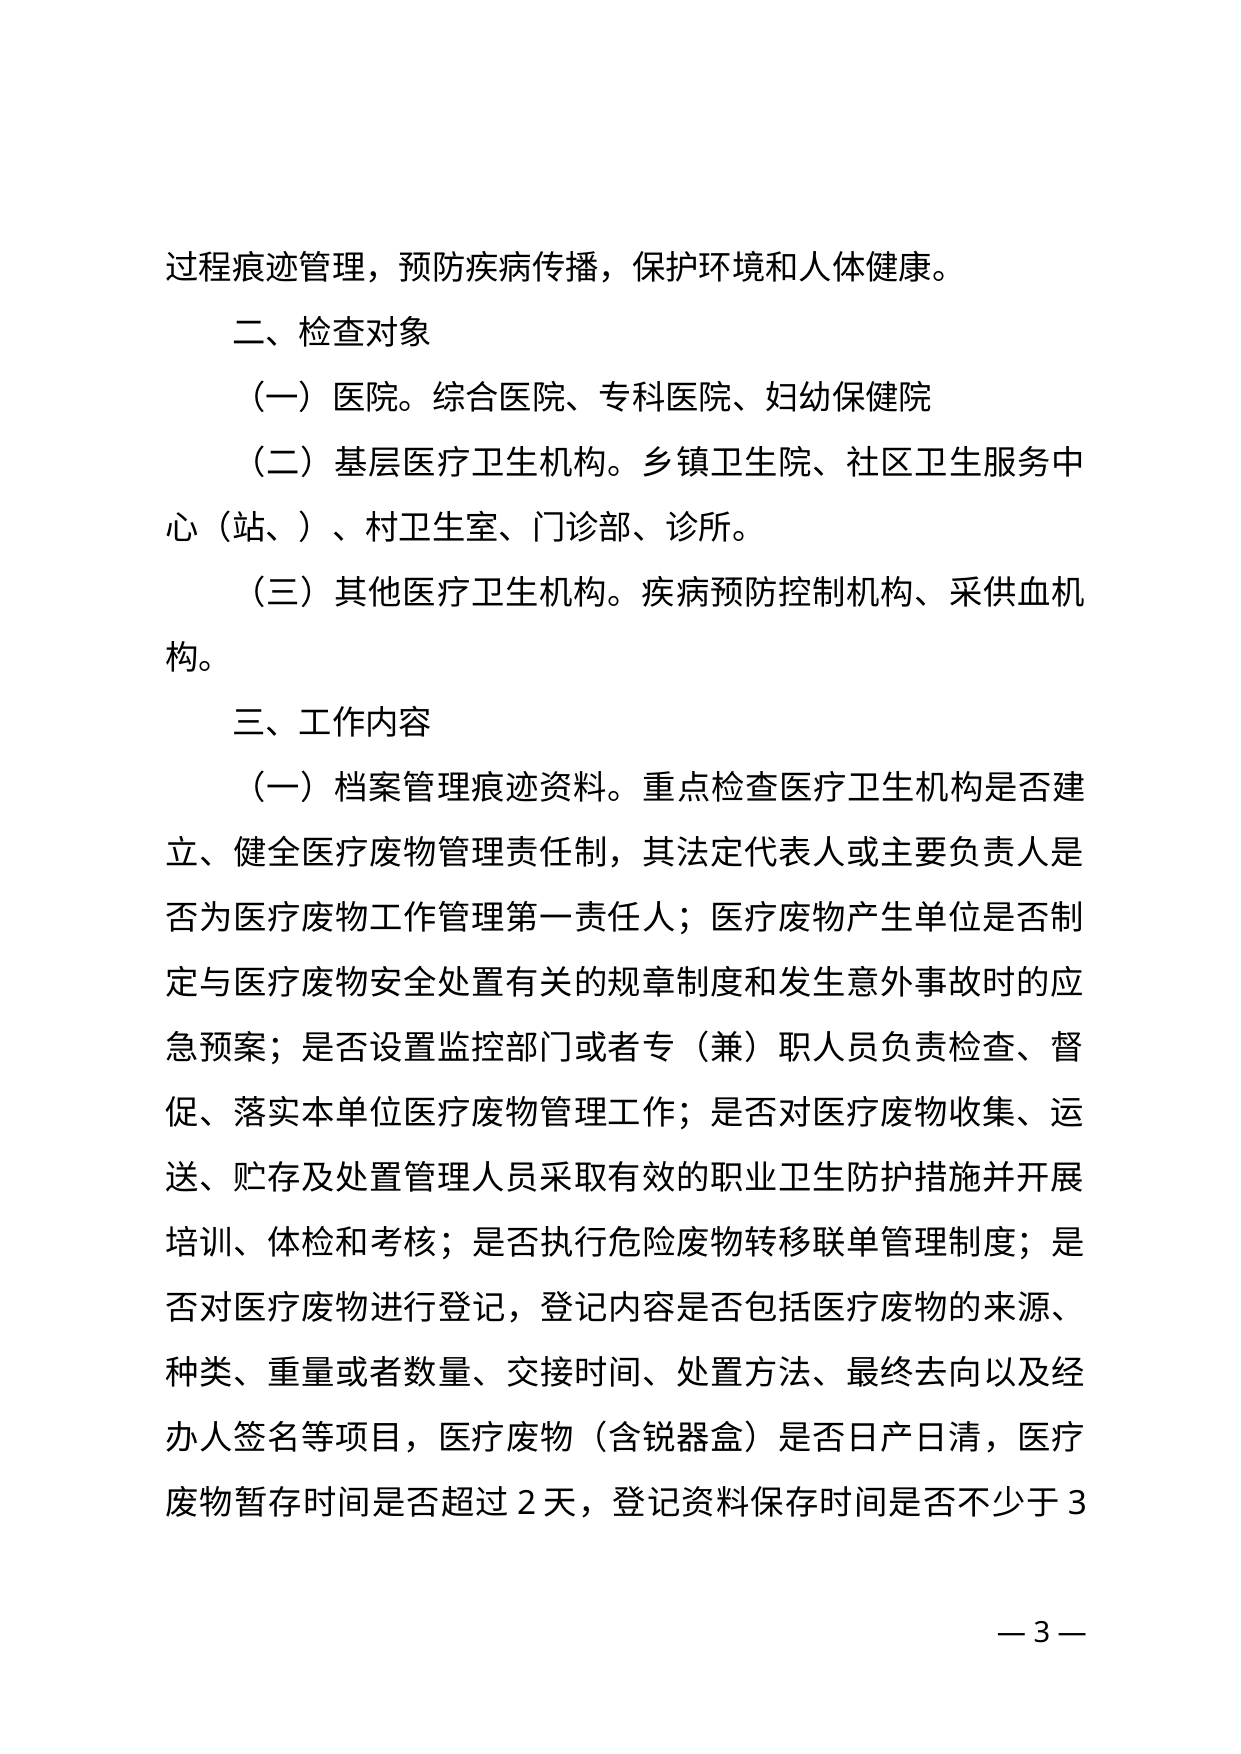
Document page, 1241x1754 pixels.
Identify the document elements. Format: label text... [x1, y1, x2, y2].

text 三、工作内容 [165, 688, 1087, 753]
text （三）其他医疗卫生机构。疾病预防控制机构、采供血机构。 [165, 558, 1087, 688]
text （一）医院。综合医院、专科医院、妇幼保健院 [165, 363, 1087, 428]
text （二）基层医疗卫生机构。乡镇卫生院、社区卫生服务中心（站、）、村卫生室、门诊部、诊所。 [165, 428, 1087, 558]
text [165, 753, 1087, 1533]
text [165, 233, 1087, 298]
text 二、检查对象 [165, 298, 1087, 363]
